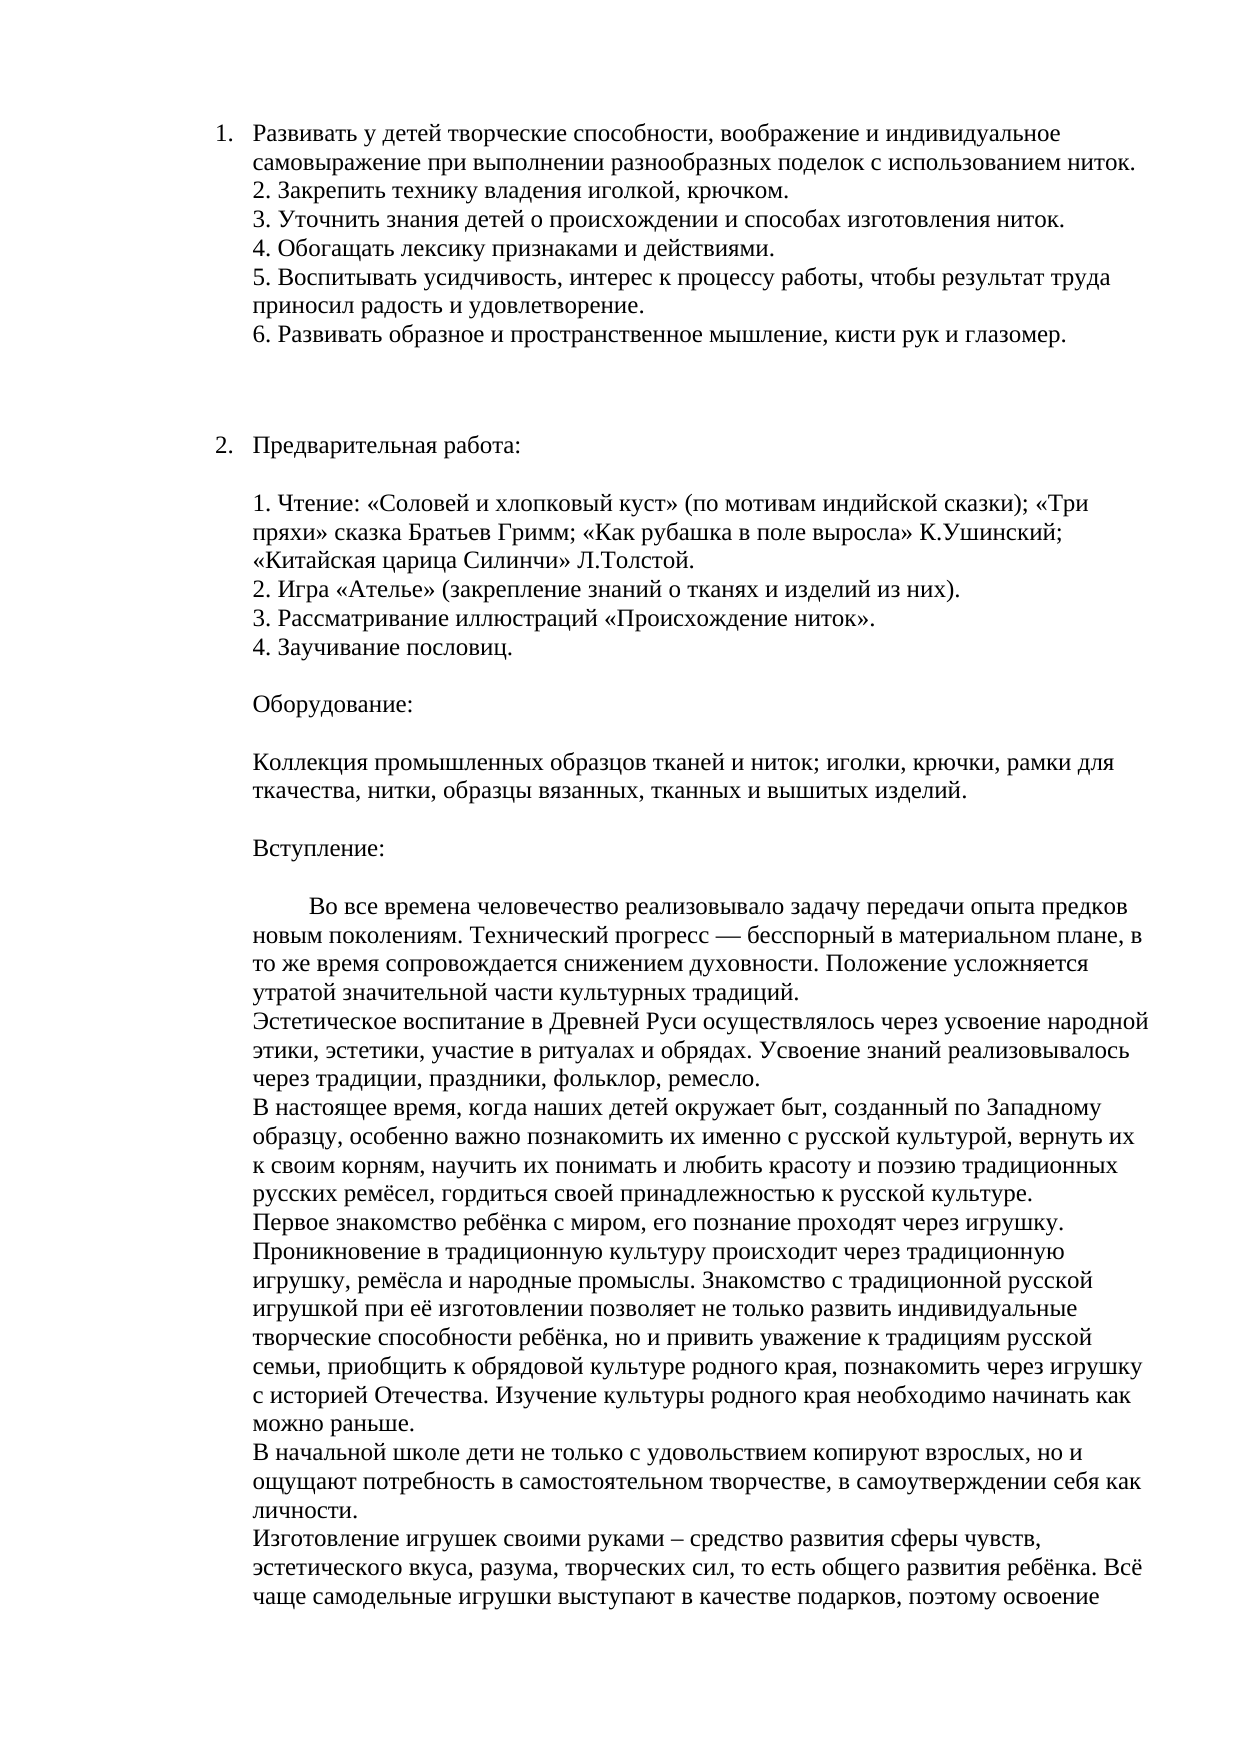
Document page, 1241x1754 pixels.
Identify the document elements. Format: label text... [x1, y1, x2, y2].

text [252, 891, 1152, 1610]
list Развивать у детей творческие способности, воображение и индивидуальное самовыражение при выполнении разнообразных поделок с использованием ниток. 2. Закрепить технику владения иголкой, крючком. 3. Уточнить знания детей о происхождении и способах изготовления ниток. 4. Обогащать лексику признаками и действиями. 5. Воспитывать усидчивость, интерес к процессу работы, чтобы результат труда приносил радость и удовлетворение. 6. Развивать образное и пространственное мышление, кисти рук и глазомер. [215, 118, 1152, 377]
list Предварительная работа: 1. Чтение: «Соловей и хлопковый куст» (по мотивам индийской сказки); «Три пряхи» сказка Братьев Гримм; «Как рубашка в поле выросла» К.Ушинский; «Китайская царица Силинчи» Л.Толстой. 2. Игра «Ателье» (закрепление знаний о тканях и изделий из них). 3. Рассматривание иллюстраций «Происхождение ниток». 4. Заучивание пословиц. Оборудование: Коллекция промышленных образцов тканей и ниток; иголки, крючки, рамки для ткачества, нитки, образцы вязанных, тканных и вышитых изделий. Вступление: [215, 431, 1152, 862]
